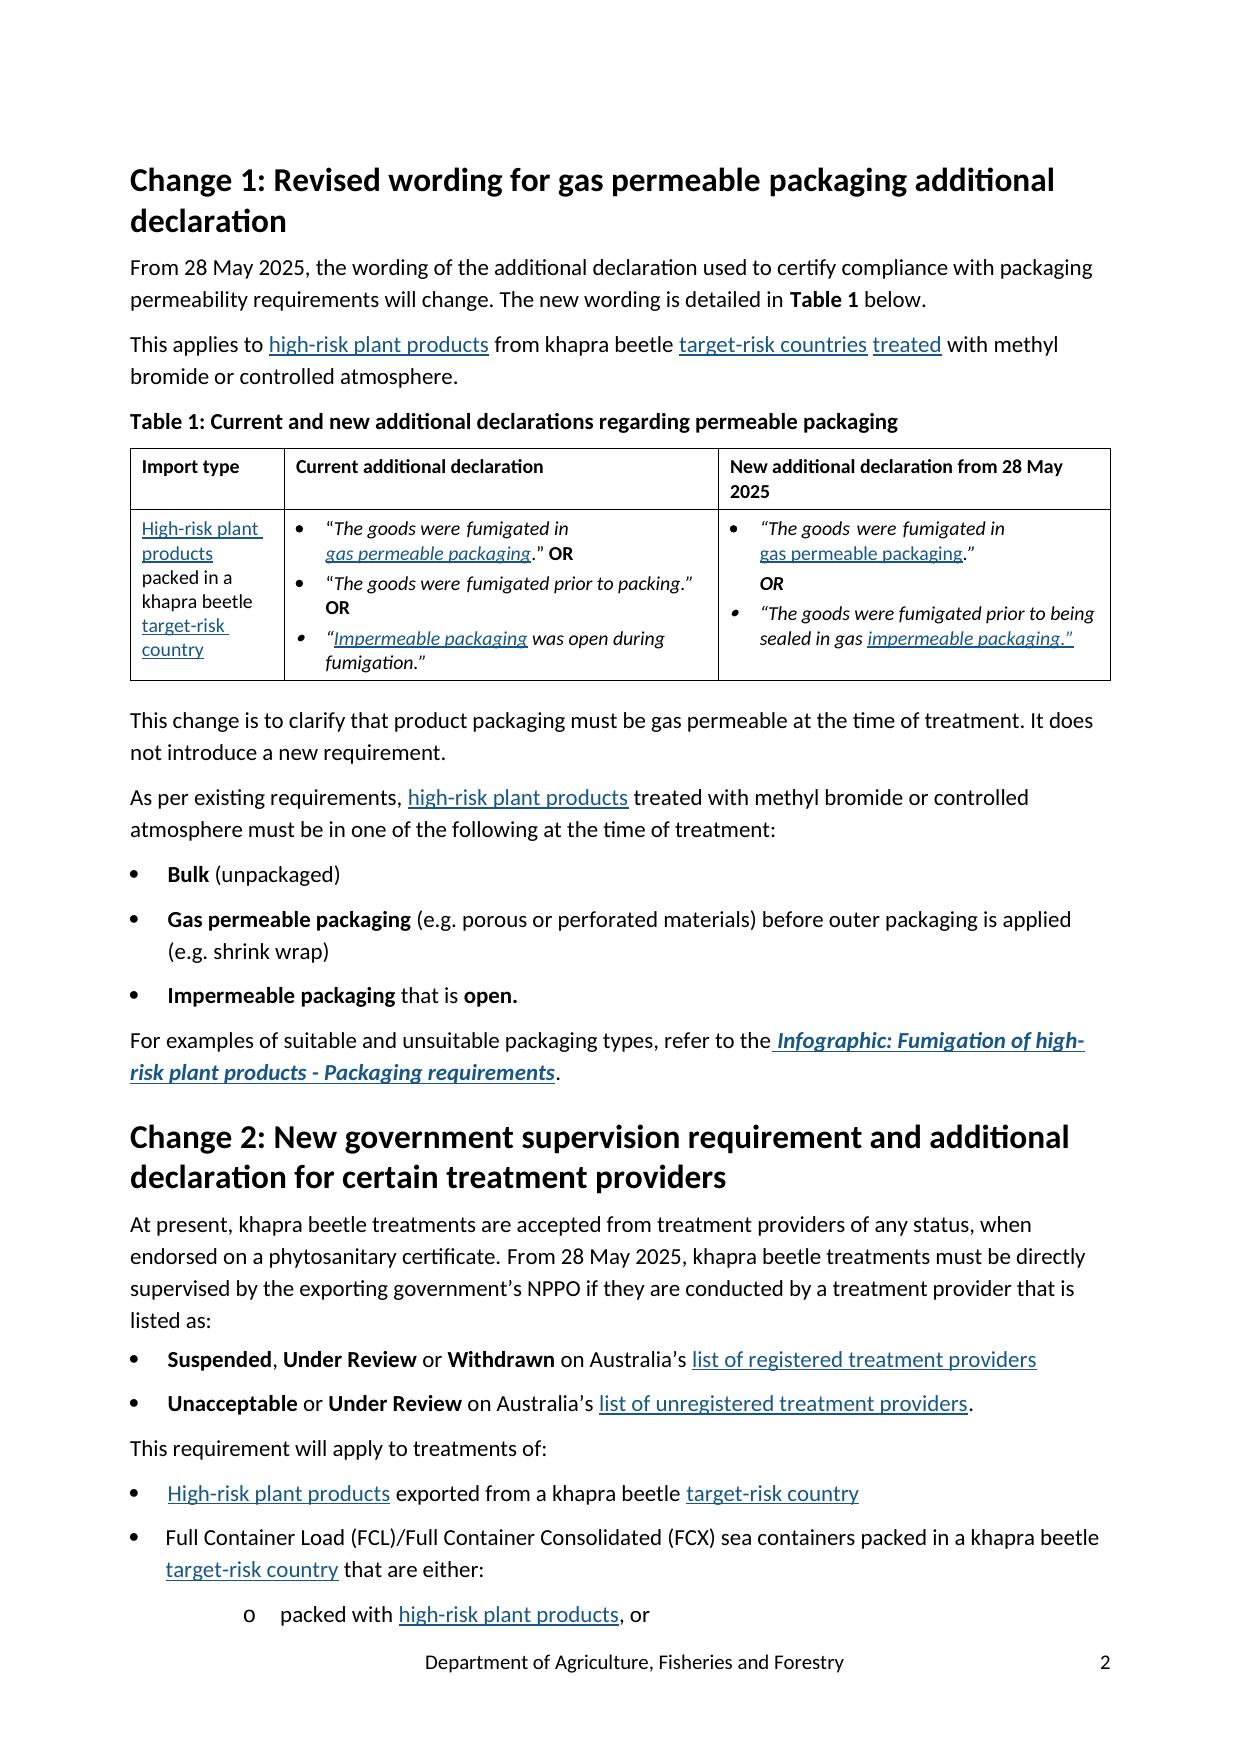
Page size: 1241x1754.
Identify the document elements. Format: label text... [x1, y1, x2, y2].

list Bulk (unpackaged) [130, 860, 1110, 888]
text At present, khapra beetle treatments are accepted from treatment providers of any status, when endorsed on a phytosanitary certificate. From 28 May 2025, khapra beetle treatments must be directly supervised by the exporting government’s NPPO if they are conducted by a treatment provider that is listed as: [130, 1210, 1110, 1334]
list Full Container Load (FCL)/Full Container Consolidated (FCX) sea containers packed in a khapra beetle target-risk country that are either: [130, 1523, 1110, 1584]
text For examples of suitable and unsuitable packaging types, refer to the Infographic: Fumigation of high-risk plant products - Packaging requirements. [130, 1026, 1110, 1087]
table_cell “The goods were fumigated in gas permeable packaging.” OR “The goods were fumigated prior to being sealed in gas impermeable packaging.” [719, 510, 1110, 680]
text From 28 May 2025, the wording of the additional declaration used to certify compliance with packaging permeability requirements will change. The new wording is detailed in Table 1 below. [130, 253, 1110, 313]
text This applies to high-risk plant products from khapra beetle target-risk countries treated with methyl bromide or controlled atmosphere. [130, 330, 1110, 390]
list Gas permeable packaging (e.g. porous or perforated materials) before outer packaging is applied (e.g. shrink wrap) [130, 905, 1110, 965]
subtitle Change 1: Revised wording for gas permeable packaging additional declaration [130, 159, 1110, 241]
table_cell “The goods were fumigated in gas permeable packaging.” OR “The goods were fumigated prior to packing.” OR “Impermeable packaging was open during fumigation.” [285, 510, 718, 680]
table_cell High-risk plant products packed in a khapra beetle target-risk country [131, 510, 284, 680]
table_header Import type [131, 449, 284, 509]
text This change is to clarify that product packaging must be gas permeable at the time of treatment. It does not introduce a new requirement. [130, 706, 1110, 767]
text As per existing requirements, high-risk plant products treated with methyl bromide or controlled atmosphere must be in one of the following at the time of treatment: [130, 783, 1110, 843]
list This requirement will apply to treatments of: [130, 1434, 1110, 1462]
subtitle Change 2: New government supervision requirement and additional declaration for certain treatment providers [130, 1116, 1110, 1197]
list High-risk plant products exported from a khapra beetle target-risk country [130, 1479, 1110, 1507]
list Unacceptable or Under Review on Australia’s list of unregistered treatment providers. [130, 1389, 1110, 1417]
table_header Current additional declaration [285, 449, 718, 509]
text Table 1: Current and new additional declarations regarding permeable packaging [130, 407, 1110, 435]
list Impermeable packaging that is open. [130, 982, 1110, 1010]
list packed with high-risk plant products, or [242, 1600, 1110, 1629]
list Suspended, Under Review or Withdrawn on Australia’s list of registered treatment providers [130, 1345, 1110, 1373]
table_header New additional declaration from 28 May 2025 [719, 449, 1110, 509]
